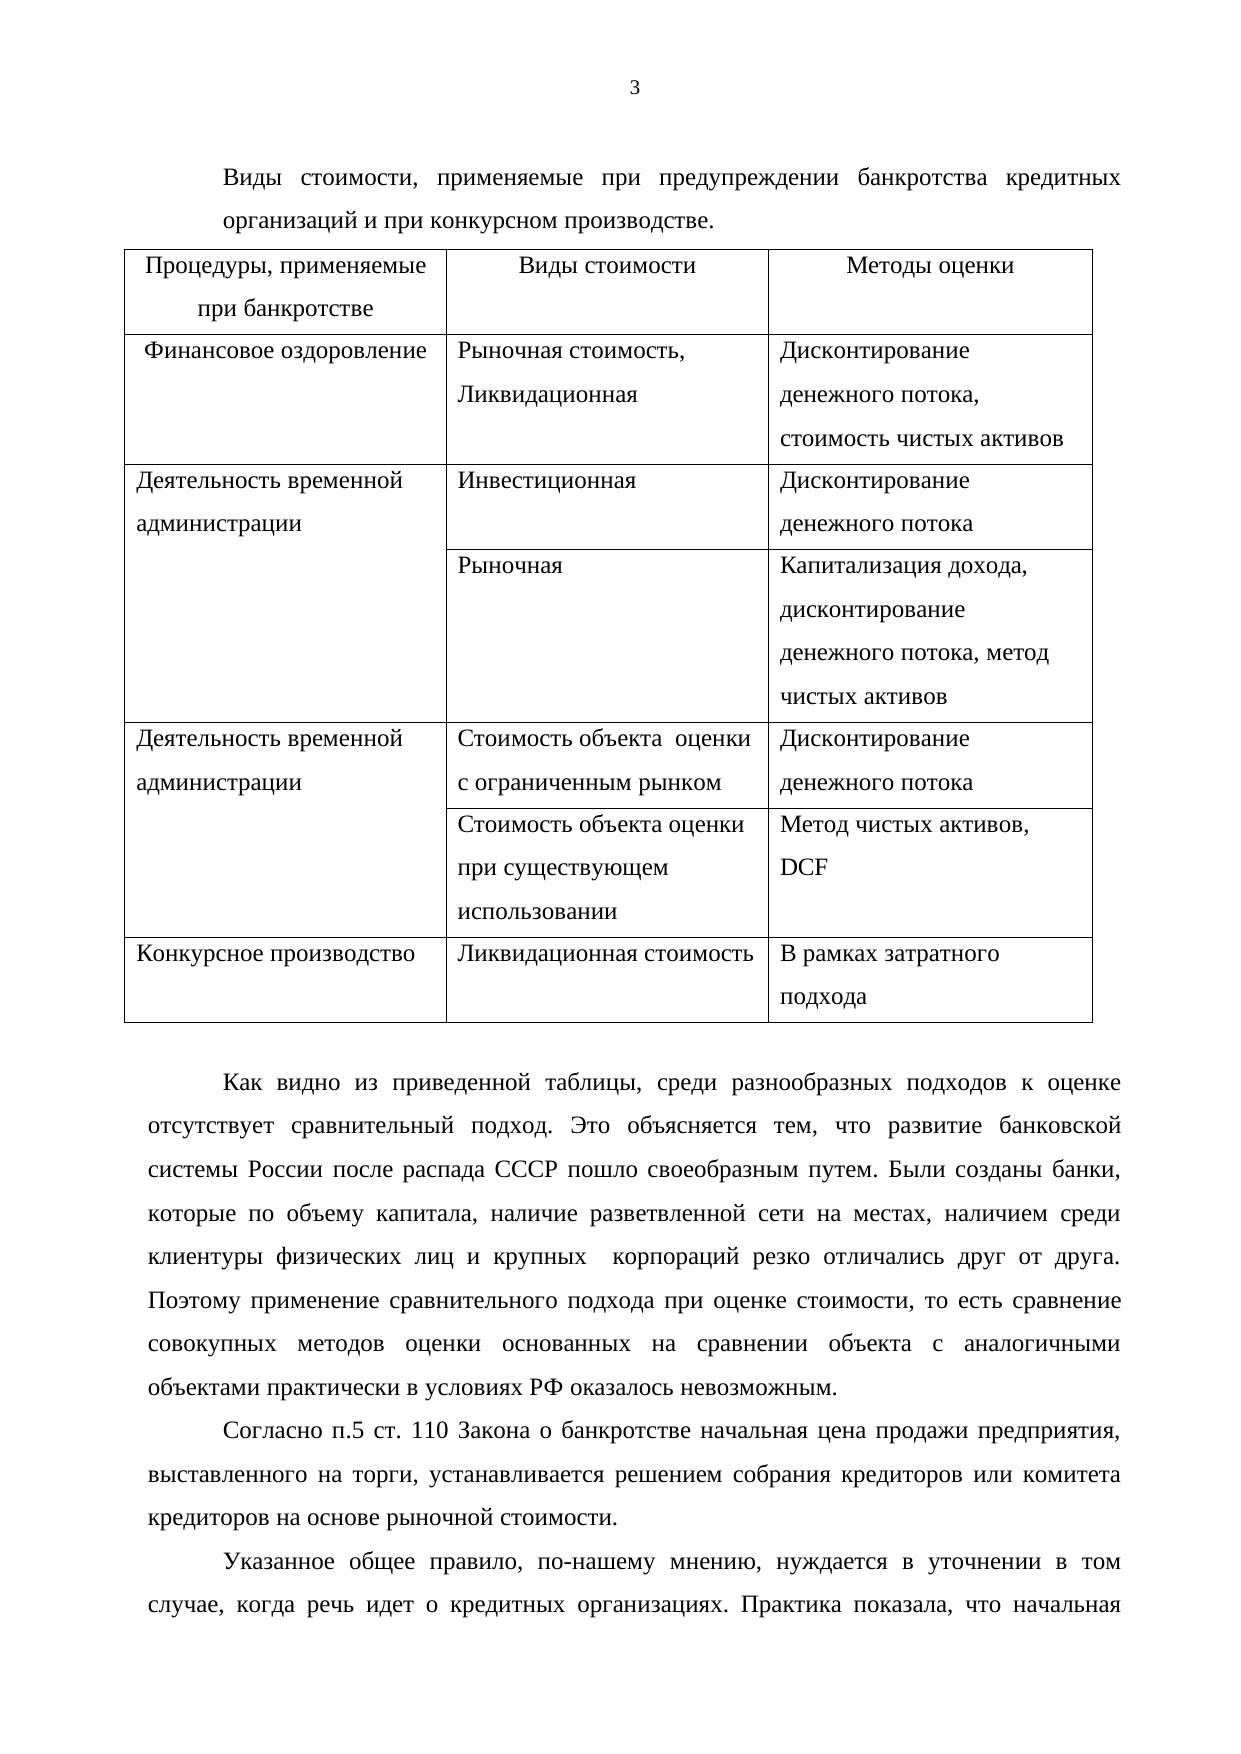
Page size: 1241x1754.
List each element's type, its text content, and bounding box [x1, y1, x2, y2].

table_cell Дисконтирование денежного потока, стоимость чистых активов [769, 335, 1092, 463]
table_cell Метод чистых активов, DCF [769, 809, 1092, 937]
table_header Виды стоимости [447, 250, 768, 334]
text Как видно из приведенной таблицы, среди разнообразных подходов к оценке отсутствует сравнительный подход. Это объясняется тем, что развитие банковской системы России после распада СССР пошло своеобразным путем. Были созданы банки, которые по объему капитала, наличие разветвленной сети на местах, наличием среди клиентуры физических лиц и крупных корпораций резко отличались друг от друга. Поэтому применение сравнительного подхода при оценке стоимости, то есть сравнение совокупных методов оценки основанных на сравнении объекта с аналогичными объектами практически в условиях РФ оказалось невозможным. [148, 1067, 1122, 1401]
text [148, 1546, 1122, 1618]
table_header Процедуры, применяемые при банкротстве [125, 250, 446, 334]
table_header Методы оценки [769, 250, 1092, 334]
table_cell Стоимость объекта оценки при существующем использовании [447, 809, 768, 937]
text Виды стоимости, применяемые при предупреждении банкротства кредитных организаций и при конкурсном производстве. [223, 162, 1122, 234]
table_cell Деятельность временной администрации [125, 465, 446, 549]
table_cell Конкурсное производство [125, 938, 446, 1022]
text Согласно п.5 ст. 110 Закона о банкротстве начальная цена продажи предприятия, выставленного на торги, устанавливается решением собрания кредиторов или комитета кредиторов на основе рыночной стоимости. [148, 1415, 1122, 1531]
table_cell [125, 549, 446, 722]
table_cell Рыночная [447, 550, 768, 722]
table_cell Ликвидационная стоимость [447, 938, 768, 1022]
table_cell Дисконтирование денежного потока [769, 465, 1092, 549]
table_cell Стоимость объекта оценки с ограниченным рынком [447, 723, 768, 807]
table_cell Капитализация дохода, дисконтирование денежного потока, метод чистых активов [769, 550, 1092, 722]
table_cell Финансовое оздоровление [125, 335, 446, 463]
table_cell Рыночная стоимость, Ликвидационная [447, 335, 768, 463]
table_cell В рамках затратного подхода [769, 938, 1092, 1022]
table_cell Инвестиционная [447, 465, 768, 549]
table_cell Деятельность временной администрации [125, 723, 446, 807]
table_cell [125, 808, 446, 937]
table_cell Дисконтирование денежного потока [769, 723, 1092, 807]
